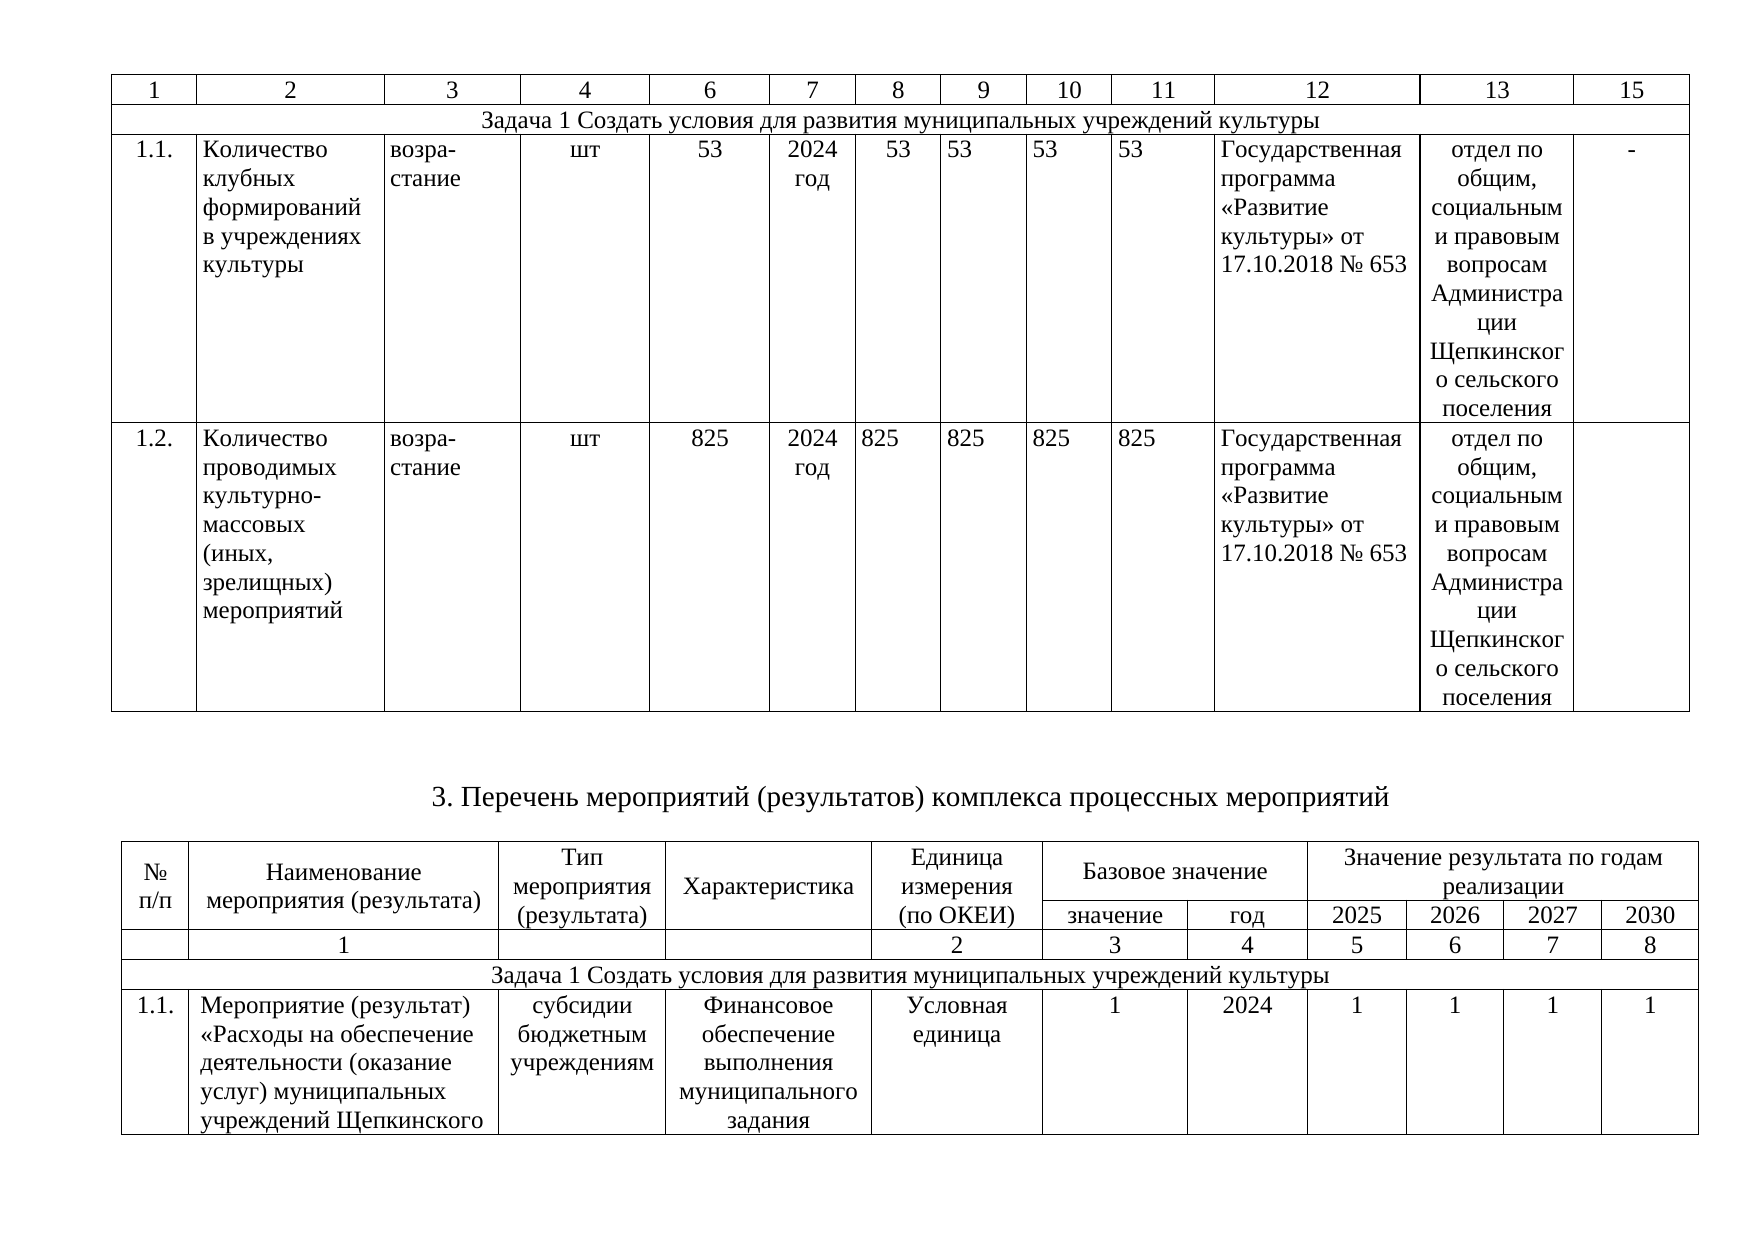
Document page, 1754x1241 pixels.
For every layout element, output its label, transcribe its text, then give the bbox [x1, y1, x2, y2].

table_header 7 [770, 75, 855, 104]
table_cell 5 [1308, 930, 1406, 959]
table_cell [1574, 423, 1689, 711]
table_header 13 [1421, 75, 1573, 104]
table_header Наименование мероприятия (результата) [189, 842, 498, 929]
table_cell 2024 год [770, 135, 855, 422]
table_cell возра-стание [385, 423, 520, 711]
table_cell 53 [856, 135, 940, 422]
table_cell Количество клубных формирований в учреждениях культуры [197, 135, 384, 422]
table_cell 1 [1602, 990, 1698, 1134]
table_cell 53 [1112, 135, 1214, 422]
table_cell 1 [1308, 990, 1406, 1134]
table_header № п/п [122, 842, 188, 929]
table_cell 2025 [1308, 901, 1406, 929]
table_cell 7 [1504, 930, 1601, 959]
table_cell Количество проводимых культурно- массовых (иных, зрелищных) мероприятий [197, 423, 384, 711]
table_cell шт [521, 135, 649, 422]
table_cell 825 [1112, 423, 1214, 711]
table_cell Государственная программа «Развитие культуры» от 17.10.2018 № 653 [1215, 423, 1419, 711]
table_header 10 [1027, 75, 1111, 104]
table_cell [189, 990, 498, 1134]
table_cell 2 [872, 930, 1042, 959]
table_cell шт [521, 423, 649, 711]
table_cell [499, 990, 665, 1134]
table_cell 825 [856, 423, 940, 711]
table_cell Условная единица [872, 990, 1042, 1134]
table_cell год [1188, 901, 1307, 929]
table_cell - [1574, 135, 1689, 422]
table_cell 8 [1602, 930, 1698, 959]
table_cell 2024 [1188, 990, 1307, 1134]
table_cell [122, 930, 188, 959]
text 3. Перечень мероприятий (результатов) комплекса процессных мероприятий [170, 779, 1651, 812]
table_cell 53 [1027, 135, 1111, 422]
table_cell 1.2. [112, 423, 196, 711]
table_header Тип мероприятия (результата) [499, 842, 665, 929]
table_cell отдел по общим, социальным и правовым вопросам Администрации Щепкинского сельского поселения [1421, 135, 1573, 422]
table_header Характеристика [666, 842, 871, 929]
table_cell 53 [650, 135, 769, 422]
table_cell 825 [1027, 423, 1111, 711]
table_header 15 [1574, 75, 1689, 104]
table_header 9 [941, 75, 1026, 104]
table_header 3 [385, 75, 520, 104]
table_header 12 [1215, 75, 1419, 104]
table_cell [666, 930, 871, 959]
table_cell возра-стание [385, 135, 520, 422]
table_cell 53 [941, 135, 1026, 422]
table_cell 6 [1407, 930, 1503, 959]
table_header 8 [856, 75, 940, 104]
table_cell 1 [1043, 990, 1187, 1134]
table_cell 2027 [1504, 901, 1601, 929]
table_header 4 [521, 75, 649, 104]
table_cell 2030 [1602, 901, 1698, 929]
table_cell 3 [1043, 930, 1187, 959]
table_cell значение [1043, 901, 1187, 929]
table_cell Государственная программа «Развитие культуры» от 17.10.2018 № 653 [1215, 135, 1419, 422]
table_header 11 [1112, 75, 1214, 104]
table_cell Задача 1 Создать условия для развития муниципальных учреждений культуры [122, 960, 1698, 989]
table_cell 2024 год [770, 423, 855, 711]
table_header 2 [197, 75, 384, 104]
table_header Единица измерения (по ОКЕИ) [872, 842, 1042, 929]
table_cell 1 [1407, 990, 1503, 1134]
table_cell 4 [1188, 930, 1307, 959]
table_cell [499, 930, 665, 959]
table_cell 1 [189, 930, 498, 959]
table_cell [666, 990, 871, 1134]
table_header Базовое значение [1043, 842, 1307, 899]
table_cell 1.1. [112, 135, 196, 422]
table_header Значение результата по годам реализации [1308, 842, 1698, 899]
table_header 1 [112, 75, 196, 104]
table_cell 825 [941, 423, 1026, 711]
table_cell 2026 [1407, 901, 1503, 929]
table_cell 825 [650, 423, 769, 711]
table_cell 1.1. [122, 990, 188, 1134]
table_cell Задача 1 Создать условия для развития муниципальных учреждений культуры [112, 105, 1689, 133]
table_header 6 [650, 75, 769, 104]
table_cell отдел по общим, социальным и правовым вопросам Администрации Щепкинского сельского поселения [1421, 423, 1573, 711]
table_cell 1 [1504, 990, 1601, 1134]
